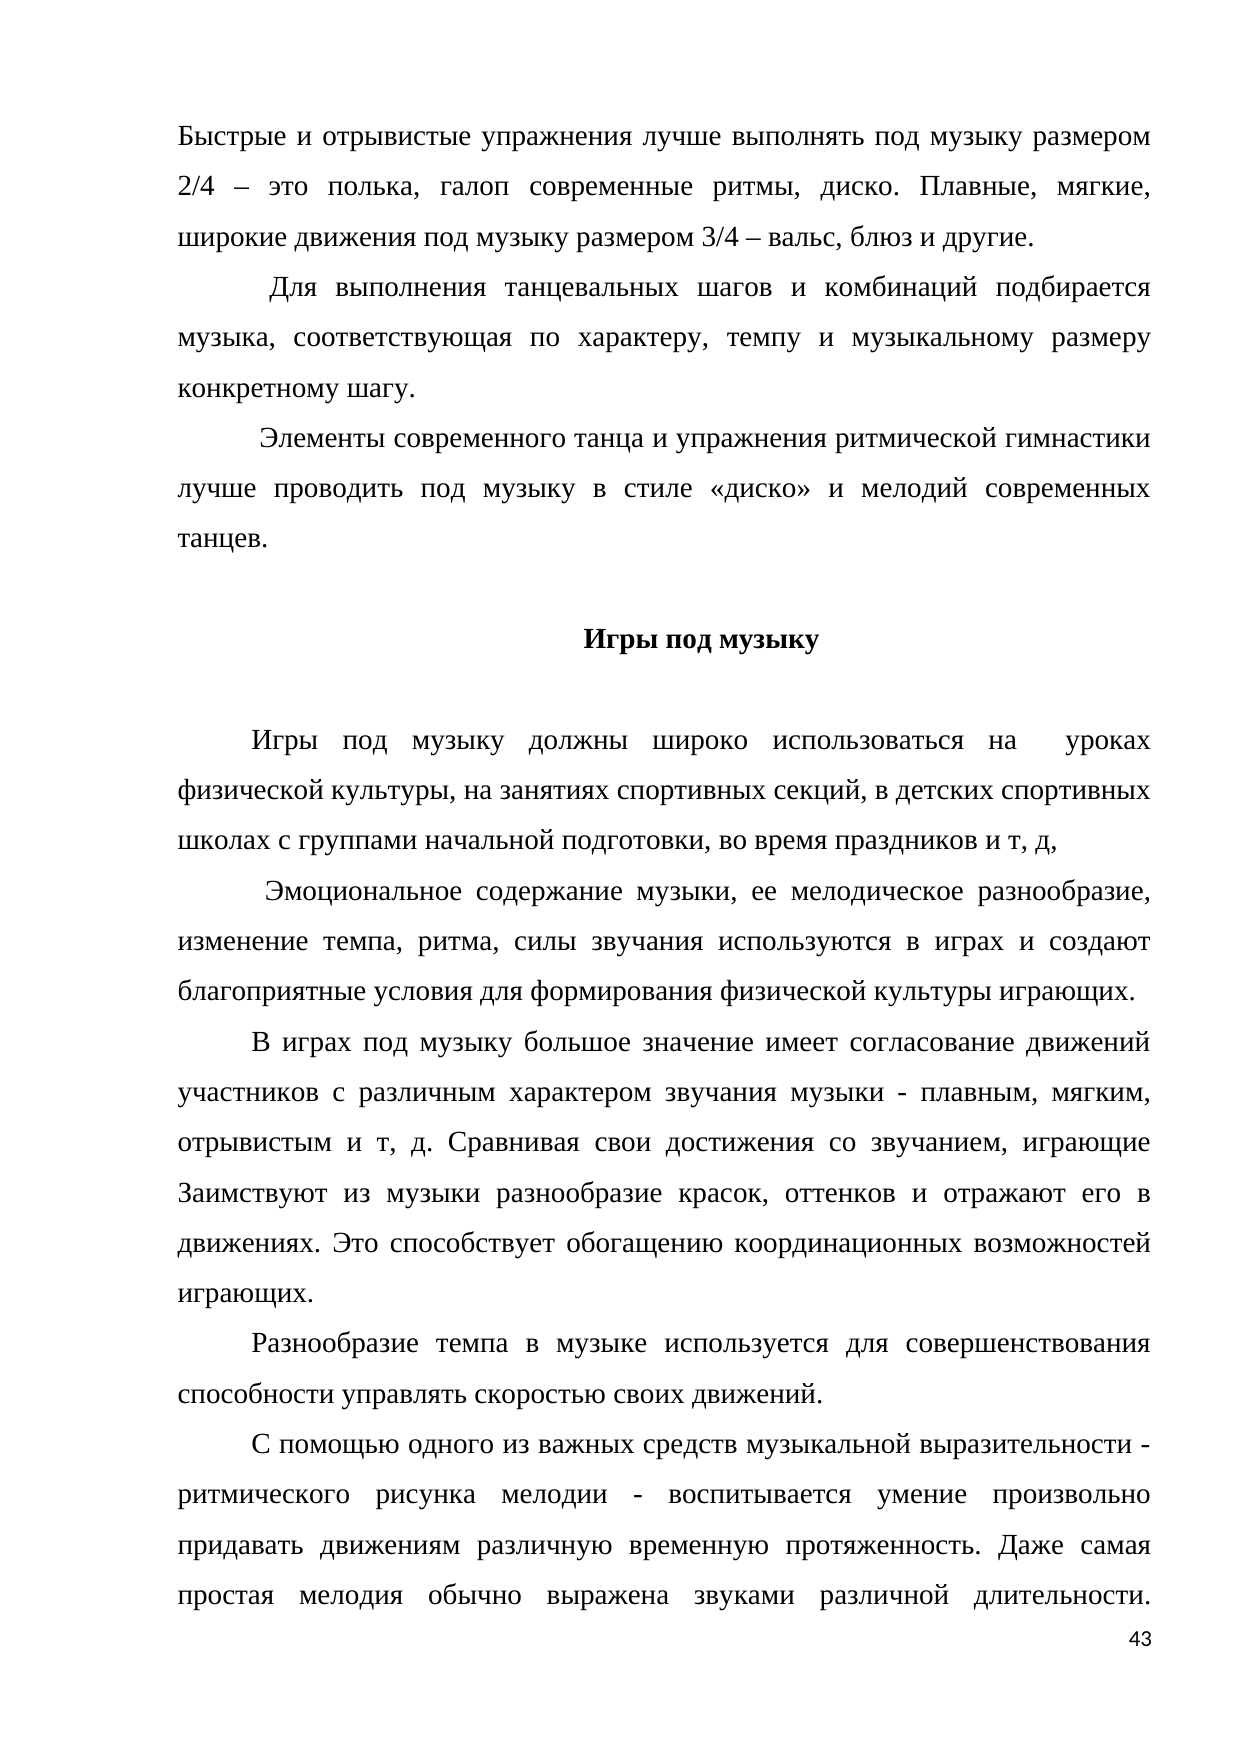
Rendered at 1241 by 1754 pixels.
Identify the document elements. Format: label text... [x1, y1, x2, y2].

text Игры под музыку должны широко использоваться на уроках физической культуры, на занятиях спортивных секций, в детских спортивных школах с группами начальной подготовки, во время праздников и т, д, [177, 722, 1152, 856]
text Для выполнения танцевальных шагов и комбинаций подбирается музыка, соответствующая по характеру, темпу и музыкальному размеру конкретному шагу. [177, 269, 1152, 403]
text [177, 1426, 1152, 1611]
text В играх под музыку большое значение имеет согласование движений участников с различным характером звучания музыки - плавным, мягким, отрывистым и т, д. Сравнивая свои достижения со звучанием, играющие Заимствуют из музыки разнообразие красок, оттенков и отражают его в движениях. Это способствует обогащению координационных возможностей играющих. [177, 1024, 1152, 1309]
text Элементы современного танца и упражнения ритмической гимнастики лучше проводить под музыку в стиле «диско» и мелодий современных танцев. [177, 420, 1152, 554]
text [177, 118, 1152, 252]
text Эмоциональное содержание музыки, ее мелодическое разнообразие, изменение темпа, ритма, силы звучания используются в играх и создают благоприятные условия для формирования физической культуры играющих. [177, 873, 1152, 1007]
text Игры под музыку [177, 621, 1152, 655]
text Разнообразие темпа в музыке используется для совершенствования способности управлять скоростью своих движений. [177, 1326, 1152, 1409]
